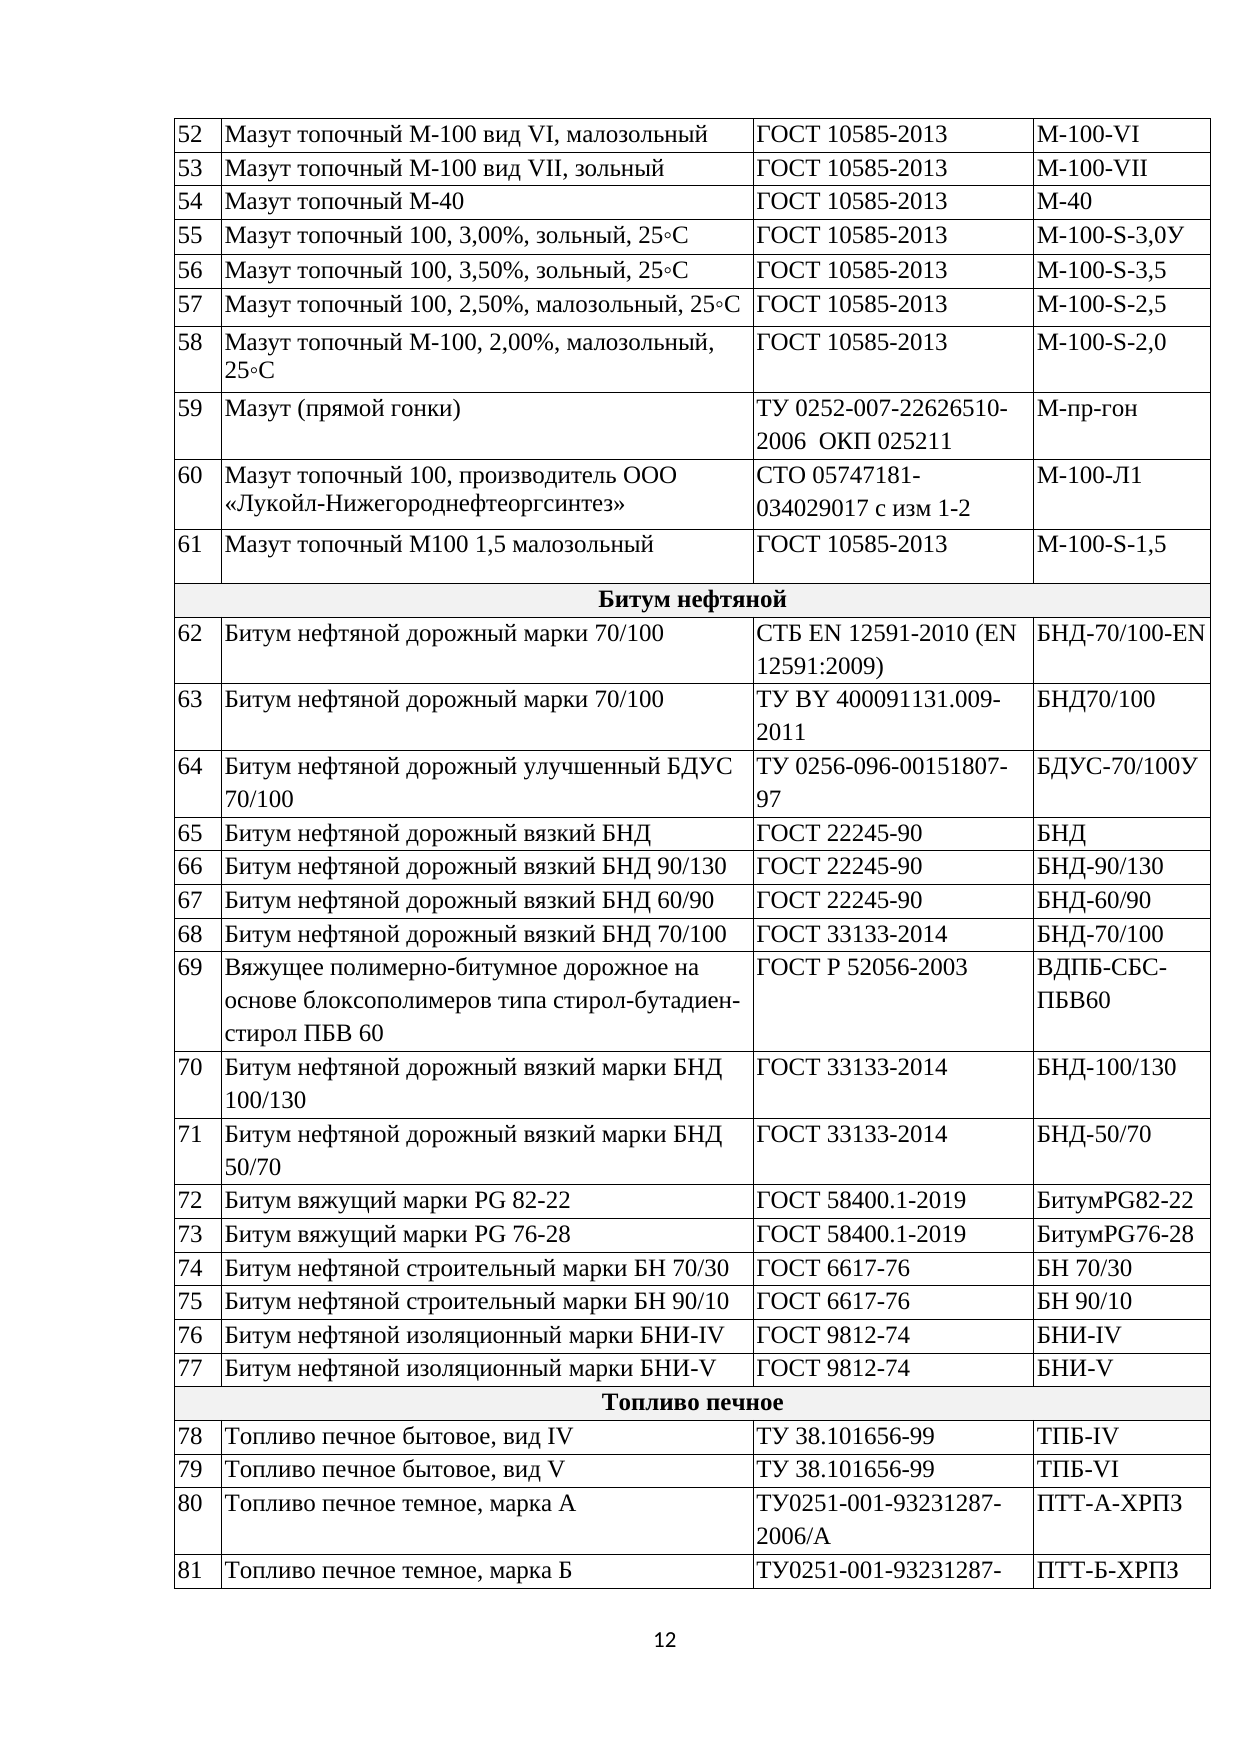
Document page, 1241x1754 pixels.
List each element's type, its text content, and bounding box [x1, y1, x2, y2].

table_cell [175, 255, 221, 288]
table_cell Мазут топочный М-100, 2,00%, малозольный, 25◦С [222, 327, 753, 392]
table_cell Мазут (прямой гонки) [222, 393, 753, 459]
table_cell Битум нефтяной дорожный вязкий марки БНД 100/130 [222, 1052, 753, 1118]
table_cell БНД [1034, 818, 1210, 850]
table_cell ГОСТ 10585-2013 [754, 186, 1033, 219]
table_cell ГОСТ 10585-2013 [754, 153, 1033, 185]
table_cell ГОСТ 10585-2013 [754, 530, 1033, 583]
table_cell ТУ 38.101656-99 [754, 1455, 1033, 1487]
table_cell [175, 393, 221, 459]
table_cell БНД-90/130 [1034, 851, 1210, 884]
table_cell ТУ 0256-096-00151807-97 [754, 751, 1033, 817]
table_cell М-40 [1034, 186, 1210, 219]
table_cell Битум нефтяной дорожный вязкий марки БНД 50/70 [222, 1119, 753, 1184]
table_cell М-пр-гон [1034, 393, 1210, 459]
table_cell [175, 1354, 221, 1386]
table_cell М-100-VI [1034, 119, 1210, 152]
table_cell [175, 119, 221, 152]
table_cell [175, 460, 221, 528]
table_cell [175, 1320, 221, 1352]
table_cell [175, 919, 221, 951]
table_cell ТУ 38.101656-99 [754, 1421, 1033, 1453]
table_cell ГОСТ 10585-2013 [754, 255, 1033, 288]
table_cell [175, 684, 221, 750]
table_cell [175, 153, 221, 185]
table_cell ГОСТ 58400.1-2019 [754, 1185, 1033, 1218]
table_cell [175, 1421, 221, 1453]
table_cell ПТТ-Б-ХРПЗ [1034, 1555, 1210, 1587]
table_cell БНД-50/70 [1034, 1119, 1210, 1184]
table_cell БитумPG82-22 [1034, 1185, 1210, 1218]
table_cell ГОСТ 10585-2013 [754, 289, 1033, 326]
table_cell БНД-70/100-EN [1034, 618, 1210, 683]
table_cell Топливо печное бытовое, вид IV [222, 1421, 753, 1453]
table_cell М-100-VII [1034, 153, 1210, 185]
table_cell М-100-S-2,5 [1034, 289, 1210, 326]
table_cell Битум нефтяной дорожный вязкий БНД [222, 818, 753, 850]
table_cell Битум вяжущий марки PG 82-22 [222, 1185, 753, 1218]
table_cell БН 90/10 [1034, 1286, 1210, 1319]
table_cell [175, 1286, 221, 1319]
table_cell М-100-Л1 [1034, 460, 1210, 528]
table_cell БНД70/100 [1034, 684, 1210, 750]
table_cell БДУС-70/100У [1034, 751, 1210, 817]
table_cell М-100-S-1,5 [1034, 530, 1210, 583]
table_cell [175, 220, 221, 254]
table_cell ТПБ-VI [1034, 1455, 1210, 1487]
table_cell Мазут топочный М100 1,5 малозольный [222, 530, 753, 583]
table_cell ГОСТ 10585-2013 [754, 327, 1033, 392]
table_cell Битум нефтяной изоляционный марки БНИ-IV [222, 1320, 753, 1352]
table_cell ГОСТ 33133-2014 [754, 919, 1033, 951]
table_cell Битум нефтяной дорожный вязкий БНД 90/130 [222, 851, 753, 884]
table_cell Битум нефтяной дорожный вязкий БНД 70/100 [222, 919, 753, 951]
table_cell Мазут топочный 100, 2,50%, малозольный, 25◦С [222, 289, 753, 326]
table_cell ГОСТ 33133-2014 [754, 1119, 1033, 1184]
table_cell БН 70/30 [1034, 1253, 1210, 1285]
table_cell ТУ0251-001-93231287-2006/А [754, 1488, 1033, 1554]
table_cell ВДПБ-СБС-ПБВ60 [1034, 952, 1210, 1051]
table_cell ГОСТ 6617-76 [754, 1286, 1033, 1319]
table_cell ГОСТ Р 52056-2003 [754, 952, 1033, 1051]
table_cell ГОСТ 33133-2014 [754, 1052, 1033, 1118]
table_cell ГОСТ 9812-74 [754, 1354, 1033, 1386]
table_cell ТУ BY 400091131.009-2011 [754, 684, 1033, 750]
table_cell [175, 1185, 221, 1218]
table_cell [175, 1455, 221, 1487]
table_cell БНД-60/90 [1034, 885, 1210, 918]
table_cell [175, 1052, 221, 1118]
table_cell ГОСТ 58400.1-2019 [754, 1219, 1033, 1252]
table_cell ГОСТ 6617-76 [754, 1253, 1033, 1285]
table_cell [175, 1219, 221, 1252]
table_cell Мазут топочный 100, производитель ООО «Лукойл-Нижегороднефтеоргсинтез» [222, 460, 753, 528]
table_cell Битум нефтяной дорожный вязкий БНД 60/90 [222, 885, 753, 918]
table_cell ГОСТ 10585-2013 [754, 119, 1033, 152]
table_cell Мазут топочный М-40 [222, 186, 753, 219]
table_cell [175, 618, 221, 683]
table_cell Битум нефтяной дорожный марки 70/100 [222, 618, 753, 683]
table_cell БНИ-V [1034, 1354, 1210, 1386]
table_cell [222, 1555, 753, 1587]
table_cell Битум нефтяной [175, 584, 1210, 617]
table_cell М-100-S-2,0 [1034, 327, 1210, 392]
table_cell Битум нефтяной дорожный марки 70/100 [222, 684, 753, 750]
table_cell Мазут топочный 100, 3,50%, зольный, 25◦С [222, 255, 753, 288]
table_cell Битум нефтяной изоляционный марки БНИ-V [222, 1354, 753, 1386]
table_cell Битум нефтяной строительный марки БН 70/30 [222, 1253, 753, 1285]
table_cell [175, 289, 221, 326]
table_cell БитумPG76-28 [1034, 1219, 1210, 1252]
table_cell [175, 818, 221, 850]
table_cell Битум нефтяной строительный марки БН 90/10 [222, 1286, 753, 1319]
table_cell БНД-100/130 [1034, 1052, 1210, 1118]
table_cell Топливо печное темное, марка А [222, 1488, 753, 1554]
table_cell ГОСТ 9812-74 [754, 1320, 1033, 1352]
table_cell [175, 530, 221, 583]
table_cell ГОСТ 22245-90 [754, 851, 1033, 884]
table_cell ГОСТ 22245-90 [754, 818, 1033, 850]
table_cell Мазут топочный М-100 вид VII, зольный [222, 153, 753, 185]
table_cell [175, 1488, 221, 1554]
table_cell БНИ-IV [1034, 1320, 1210, 1352]
table_cell Топливо печное бытовое, вид V [222, 1455, 753, 1487]
table_cell БНД-70/100 [1034, 919, 1210, 951]
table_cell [754, 1555, 1033, 1587]
table_cell Мазут топочный 100, 3,00%, зольный, 25◦С [222, 220, 753, 254]
table_cell [175, 327, 221, 392]
table_cell М-100-S-3,5 [1034, 255, 1210, 288]
table_cell [175, 751, 221, 817]
table_cell [175, 1253, 221, 1285]
table_cell ТУ 0252-007-22626510-2006 ОКП 025211 [754, 393, 1033, 459]
table_cell СТО 05747181-034029017 с изм 1-2 [754, 460, 1033, 528]
table_cell Мазут топочный М-100 вид VI, малозольный [222, 119, 753, 152]
table_cell [175, 1119, 221, 1184]
table_cell [175, 186, 221, 219]
table_cell ГОСТ 22245-90 [754, 885, 1033, 918]
table_cell СТБ EN 12591-2010 (EN 12591:2009) [754, 618, 1033, 683]
table_cell ПТТ-А-ХРПЗ [1034, 1488, 1210, 1554]
table_cell М-100-S-3,0У [1034, 220, 1210, 254]
table_cell Битум нефтяной дорожный улучшенный БДУС 70/100 [222, 751, 753, 817]
table_cell [175, 851, 221, 884]
table_cell ГОСТ 10585-2013 [754, 220, 1033, 254]
table_cell Вяжущее полимерно-битумное дорожное на основе блоксополимеров типа стирол-бутадиен-стирол ПБВ 60 [222, 952, 753, 1051]
table_cell Топливо печное [175, 1387, 1210, 1420]
table_cell [175, 1555, 221, 1587]
table_cell ТПБ-IV [1034, 1421, 1210, 1453]
table_cell [175, 885, 221, 918]
table_cell Битум вяжущий марки PG 76-28 [222, 1219, 753, 1252]
table_cell [175, 952, 221, 1051]
